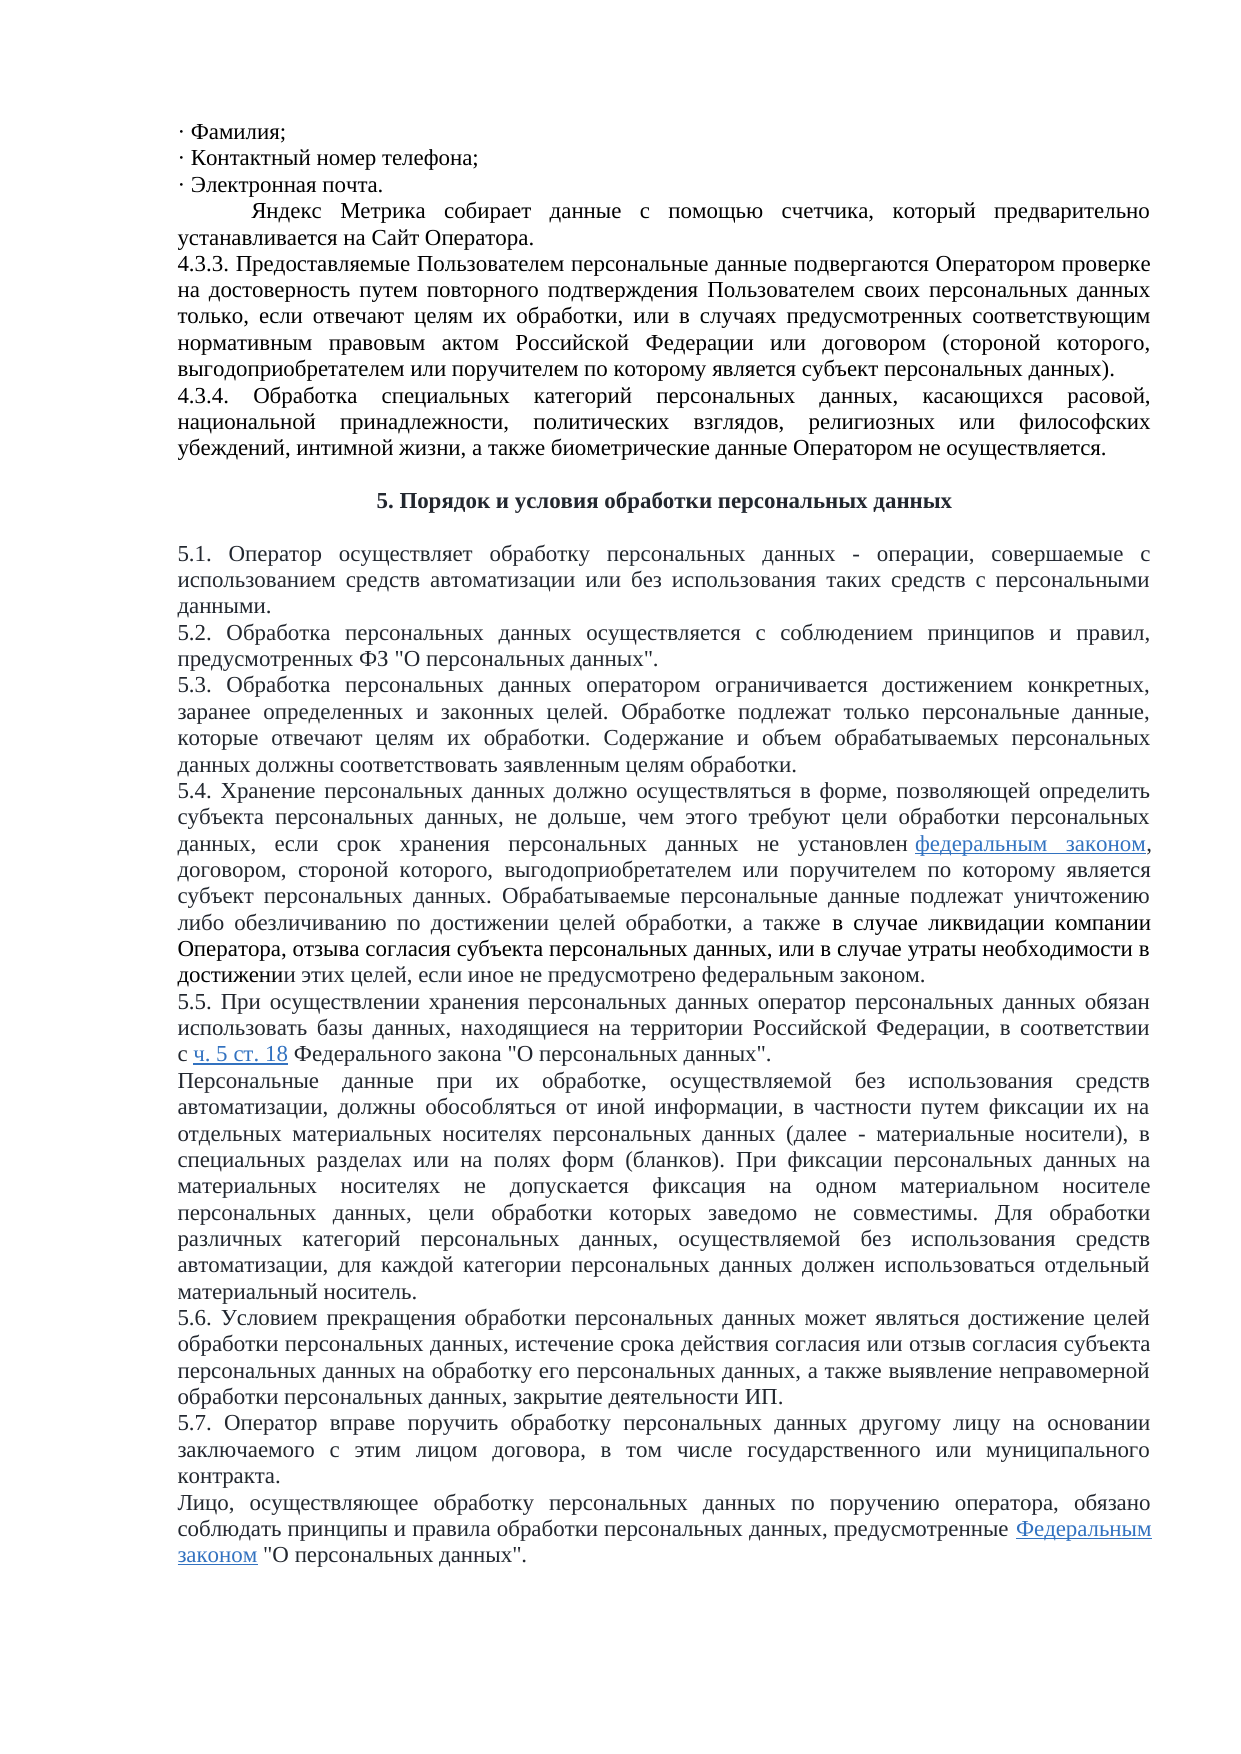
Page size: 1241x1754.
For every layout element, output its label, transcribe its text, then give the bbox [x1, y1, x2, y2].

text 5.7. Оператор вправе поручить обработку персональных данных другому лицу на основании заключаемого с этим лицом договора, в том числе государственного или муниципального контракта. [177, 1409, 1152, 1488]
text 5.6. Условием прекращения обработки персональных данных может являться достижение целей обработки персональных данных, истечение срока действия согласия или отзыв согласия субъекта персональных данных на обработку его персональных данных, а также выявление неправомерной обработки персональных данных, закрытие деятельности ИП. [177, 1304, 1152, 1409]
text Яндекс Метрика собирает данные с помощью счетчика, который предварительно устанавливается на Сайт Оператора. [177, 197, 1152, 250]
text · Фамилия; [177, 118, 1152, 144]
text · Электронная почта. [177, 171, 1152, 197]
text 5.5. При осуществлении хранения персональных данных оператор персональных данных обязан использовать базы данных, находящиеся на территории Российской Федерации, в соответствии с ч. 5 ст. 18 Федерального закона "О персональных данных". [177, 988, 1152, 1067]
text 5.2. Обработка персональных данных осуществляется с соблюдением принципов и правил, предусмотренных ФЗ "О персональных данных". [177, 619, 1152, 672]
text 5.4. Хранение персональных данных должно осуществляться в форме, позволяющей определить субъекта персональных данных, не дольше, чем этого требуют цели обработки персональных данных, если срок хранения персональных данных не установлен федеральным законом, договором, стороной которого, выгодоприобретателем или поручителем по которому является субъект персональных данных. Обрабатываемые персональные данные подлежат уничтожению либо обезличиванию по достижении целей обработки, а также в случае ликвидации компании Оператора, отзыва согласия субъекта персональных данных, или в случае утраты необходимости в достижении этих целей, если иное не предусмотрено федеральным законом. [177, 777, 1152, 988]
text Персональные данные при их обработке, осуществляемой без использования средств автоматизации, должны обособляться от иной информации, в частности путем фиксации их на отдельных материальных носителях персональных данных (далее - материальные носители), в специальных разделах или на полях форм (бланков). При фиксации персональных данных на материальных носителях не допускается фиксация на одном материальном носителе персональных данных, цели обработки которых заведомо не совместимы. Для обработки различных категорий персональных данных, осуществляемой без использования средств автоматизации, для каждой категории персональных данных должен использоваться отдельный материальный носитель. [177, 1067, 1152, 1304]
text Лицо, осуществляющее обработку персональных данных по поручению оператора, обязано соблюдать принципы и правила обработки персональных данных, предусмотренные Федеральным законом "О персональных данных". [177, 1488, 1152, 1568]
text 4.3.3. Предоставляемые Пользователем персональные данные подвергаются Оператором проверке на достоверность путем повторного подтверждения Пользователем своих персональных данных только, если отвечают целям их обработки, или в случаях предусмотренных соответствующим нормативным правовым актом Российской Федерации или договором (стороной которого, выгодоприобретателем или поручителем по которому является субъект персональных данных). [177, 250, 1152, 382]
text 5.1. Оператор осуществляет обработку персональных данных - операции, совершаемые с использованием средств автоматизации или без использования таких средств с персональными данными. [177, 540, 1152, 619]
text 5.3. Обработка персональных данных оператором ограничивается достижением конкретных, заранее определенных и законных целей. Обработке подлежат только персональные данные, которые отвечают целям их обработки. Содержание и объем обрабатываемых персональных данных должны соответствовать заявленным целям обработки. [177, 672, 1152, 777]
text 4.3.4. Обработка специальных категорий персональных данных, касающихся расовой, национальной принадлежности, политических взглядов, религиозных или философских убеждений, интимной жизни, а также биометрические данные Оператором не осуществляется. [177, 382, 1152, 461]
text · Контактный номер телефона; [177, 144, 1152, 171]
text 5. Порядок и условия обработки персональных данных [177, 487, 1152, 513]
